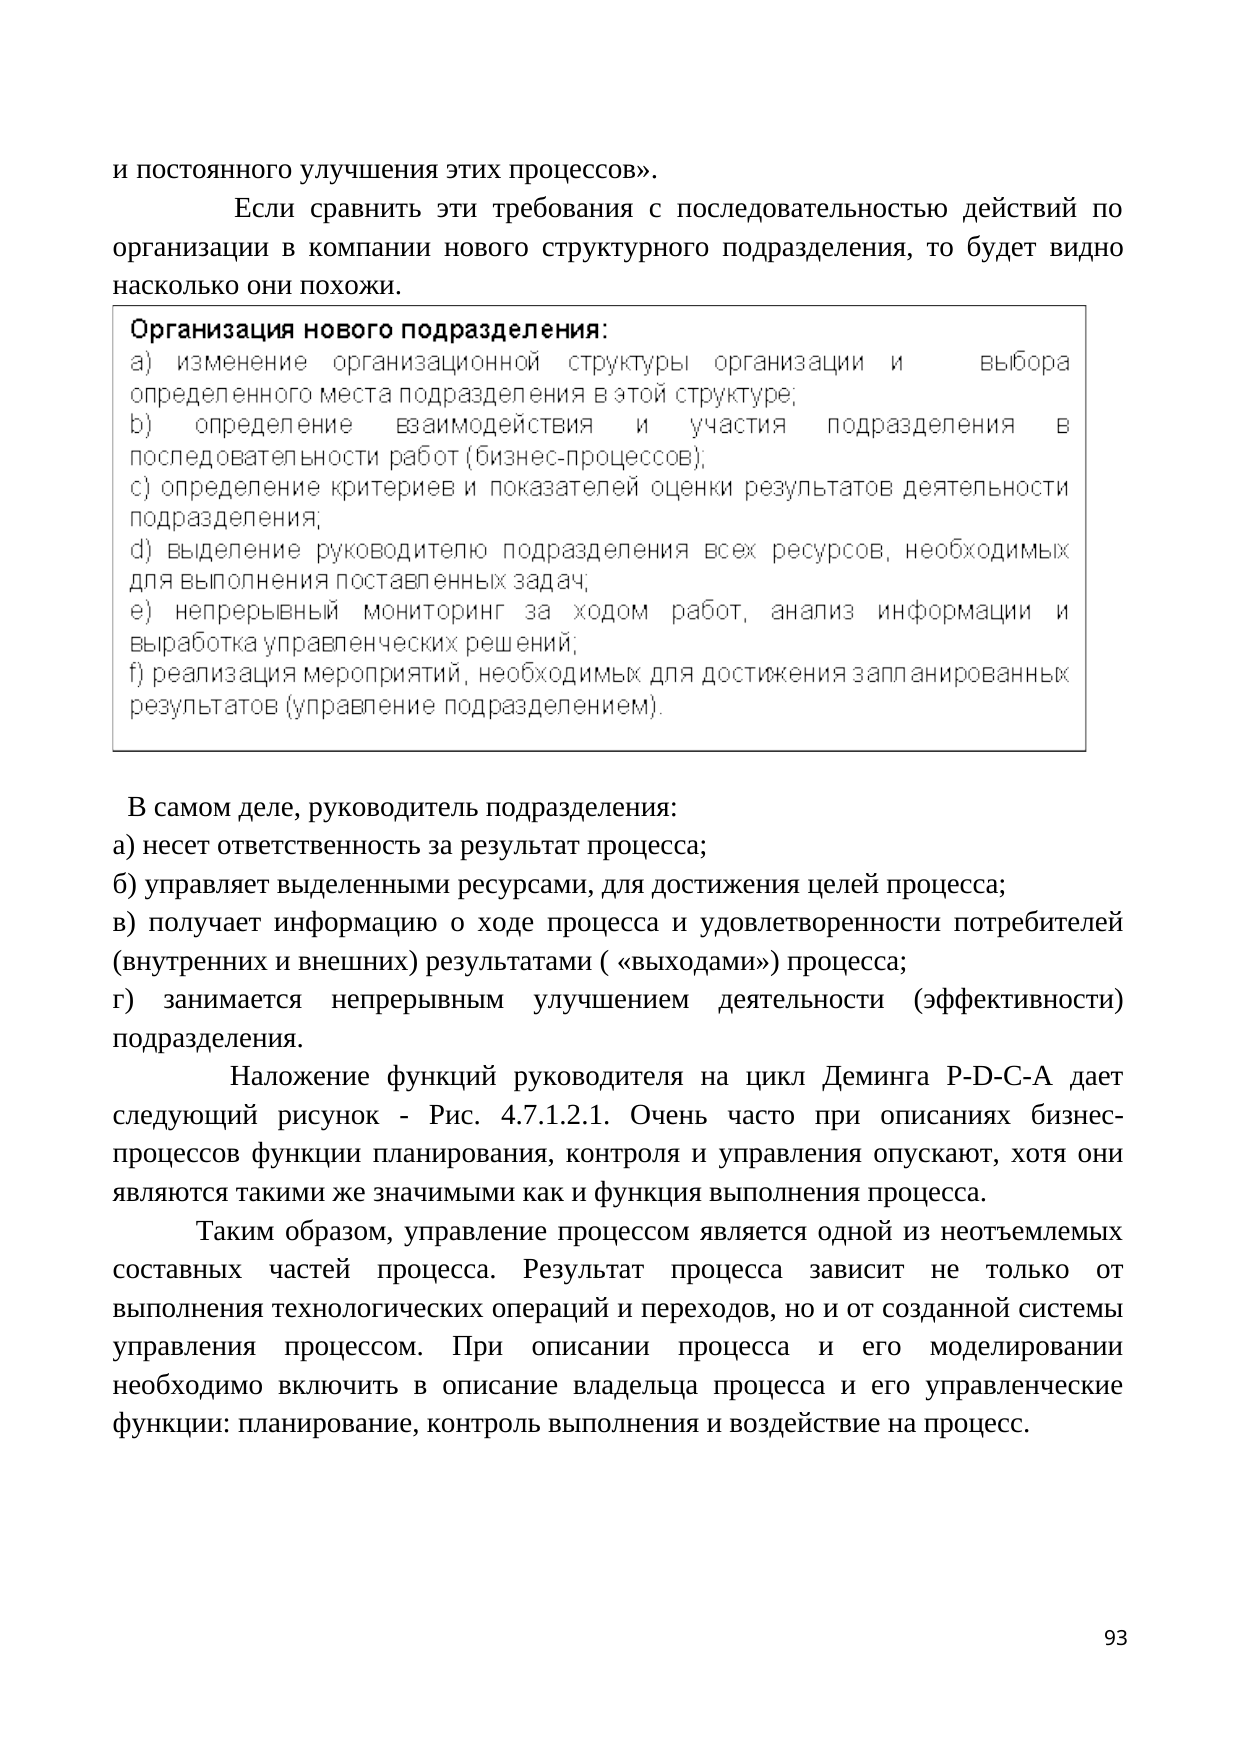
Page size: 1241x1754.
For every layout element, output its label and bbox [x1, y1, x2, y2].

table_cell [111, 150, 1126, 1444]
picture [112, 305, 1087, 752]
